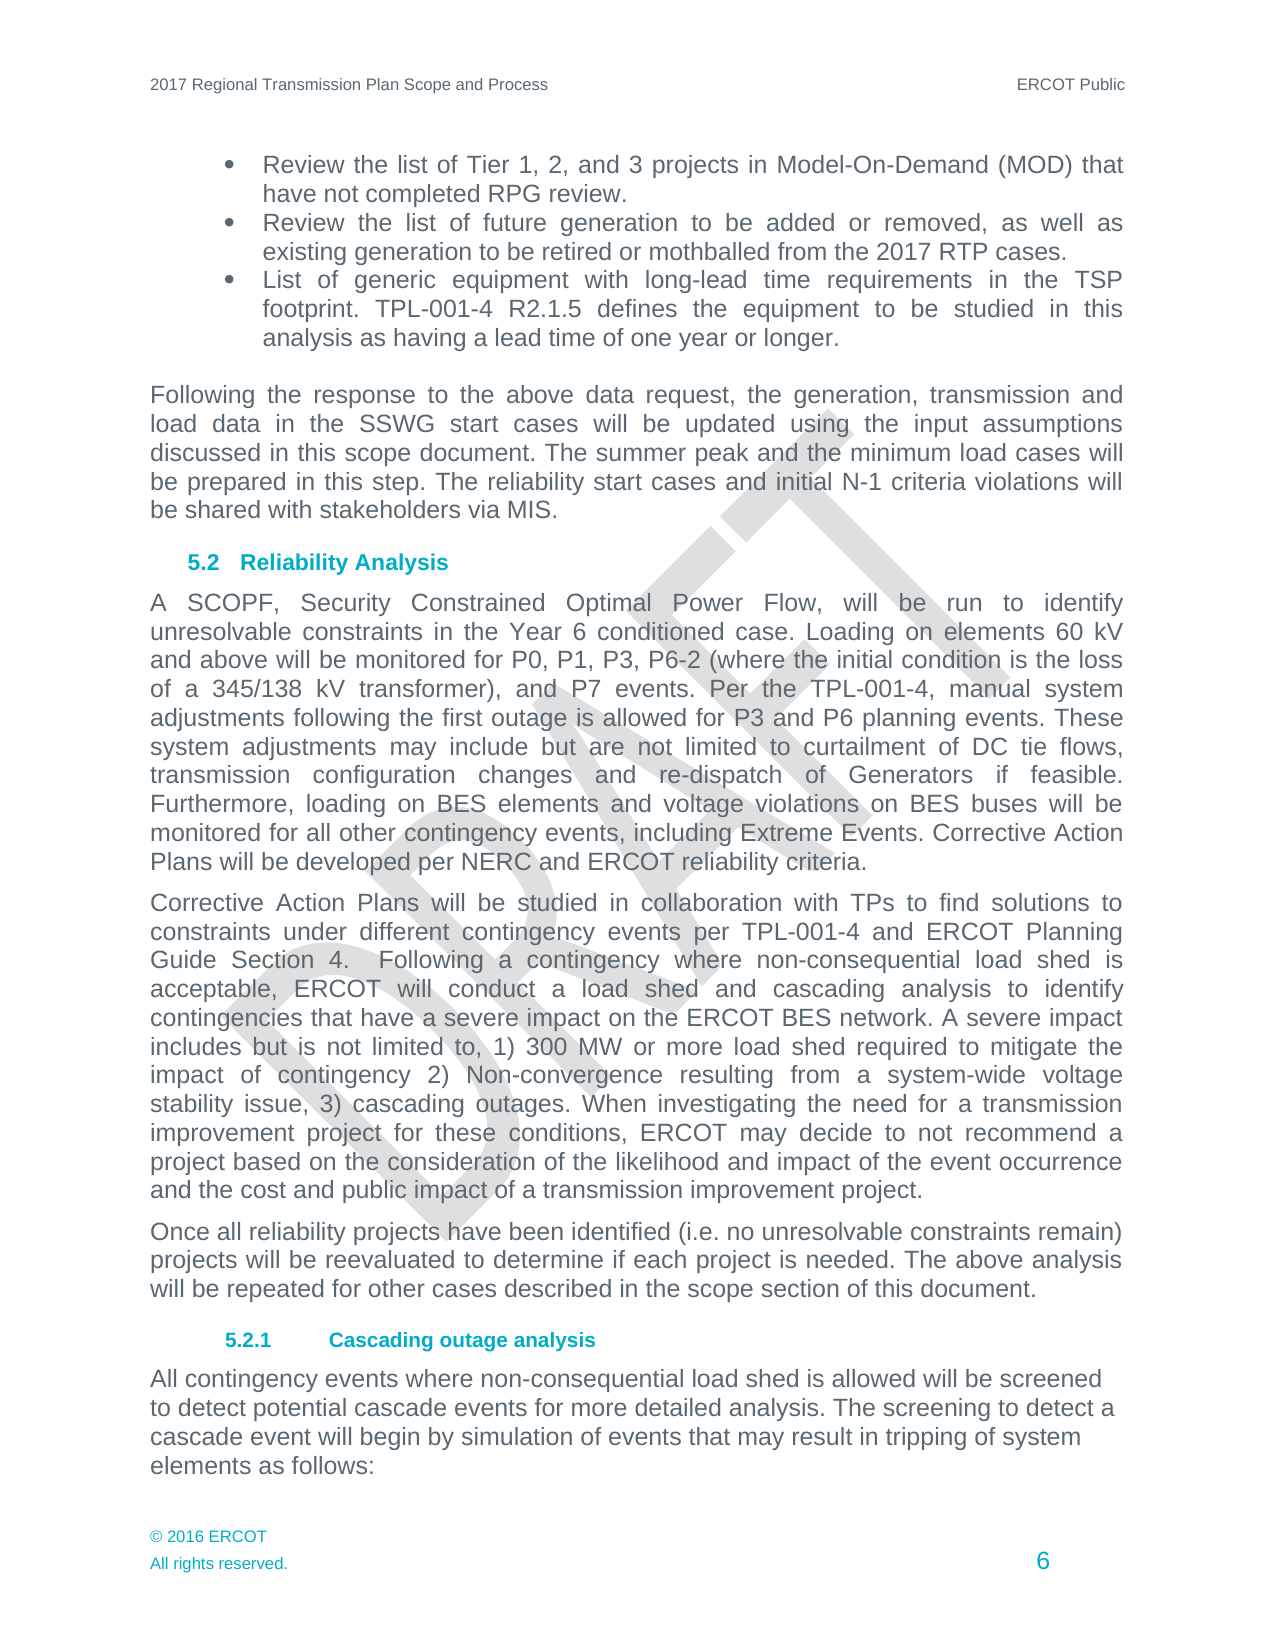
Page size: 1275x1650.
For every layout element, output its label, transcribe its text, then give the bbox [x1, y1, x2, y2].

text All contingency events where non-consequential load shed is allowed will be screened to detect potential cascade events for more detailed analysis. The screening to detect a cascade event will begin by simulation of events that may result in tripping of system elements as follows: [150, 1364, 1125, 1479]
text Following the response to the above data request, the generation, transmission and load data in the SSWG start cases will be updated using the input assumptions discussed in this scope document. The summer peak and the minimum load cases will be prepared in this step. The reliability start cases and initial N-1 criteria violations will be shared with stakeholders via MIS. [150, 380, 1125, 524]
list List of generic equipment with long-lead time requirements in the TSP footprint. TPL-001-4 R2.1.5 defines the equipment to be studied in this analysis as having a lead time of one year or longer. [225, 265, 1125, 352]
subtitle Cascading outage analysis [225, 1328, 1125, 1352]
text Once all reliability projects have been identified (i.e. no unresolvable constraints remain) projects will be reevaluated to determine if each project is needed. The above analysis will be repeated for other cases described in the scope section of this document. [150, 1217, 1125, 1303]
text Corrective Action Plans will be studied in collaboration with TPs to find solutions to constraints under different contingency events per TPL-001-4 and ERCOT Planning Guide Section 4. Following a contingency where non-consequential load shed is acceptable, ERCOT will conduct a load shed and cascading analysis to identify contingencies that have a severe impact on the ERCOT BES network. A severe impact includes but is not limited to, 1) 300 MW or more load shed required to mitigate the impact of contingency 2) Non-convergence resulting from a system-wide voltage stability issue, 3) cascading outages. When investigating the need for a transmission improvement project for these conditions, ERCOT may decide to not recommend a project based on the consideration of the likelihood and impact of the event occurrence and the cost and public impact of a transmission improvement project. [150, 888, 1125, 1204]
list Review the list of future generation to be added or removed, as well as existing generation to be retired or mothballed from the 2017 RTP cases. [225, 208, 1125, 265]
list Review the list of Tier 1, 2, and 3 projects in Model-On-Demand (MOD) that have not completed RPG review. [225, 150, 1125, 208]
text A SCOPF, Security Constrained Optimal Power Flow, will be run to identify unresolvable constraints in the Year 6 conditioned case. Loading on elements 60 kV and above will be monitored for P0, P1, P3, P6-2 (where the initial condition is the loss of a 345/138 kV transformer), and P7 events. Per the TPL-001-4, manual system adjustments following the first outage is allowed for P3 and P6 planning events. These system adjustments may include but are not limited to curtailment of DC tie flows, transmission configuration changes and re-dispatch of Generators if feasible. Furthermore, loading on BES elements and voltage violations on BES buses will be monitored for all other contingency events, including Extreme Events. Corrective Action Plans will be developed per NERC and ERCOT reliability criteria. [150, 588, 1125, 875]
subtitle Reliability Analysis [187, 549, 1125, 575]
